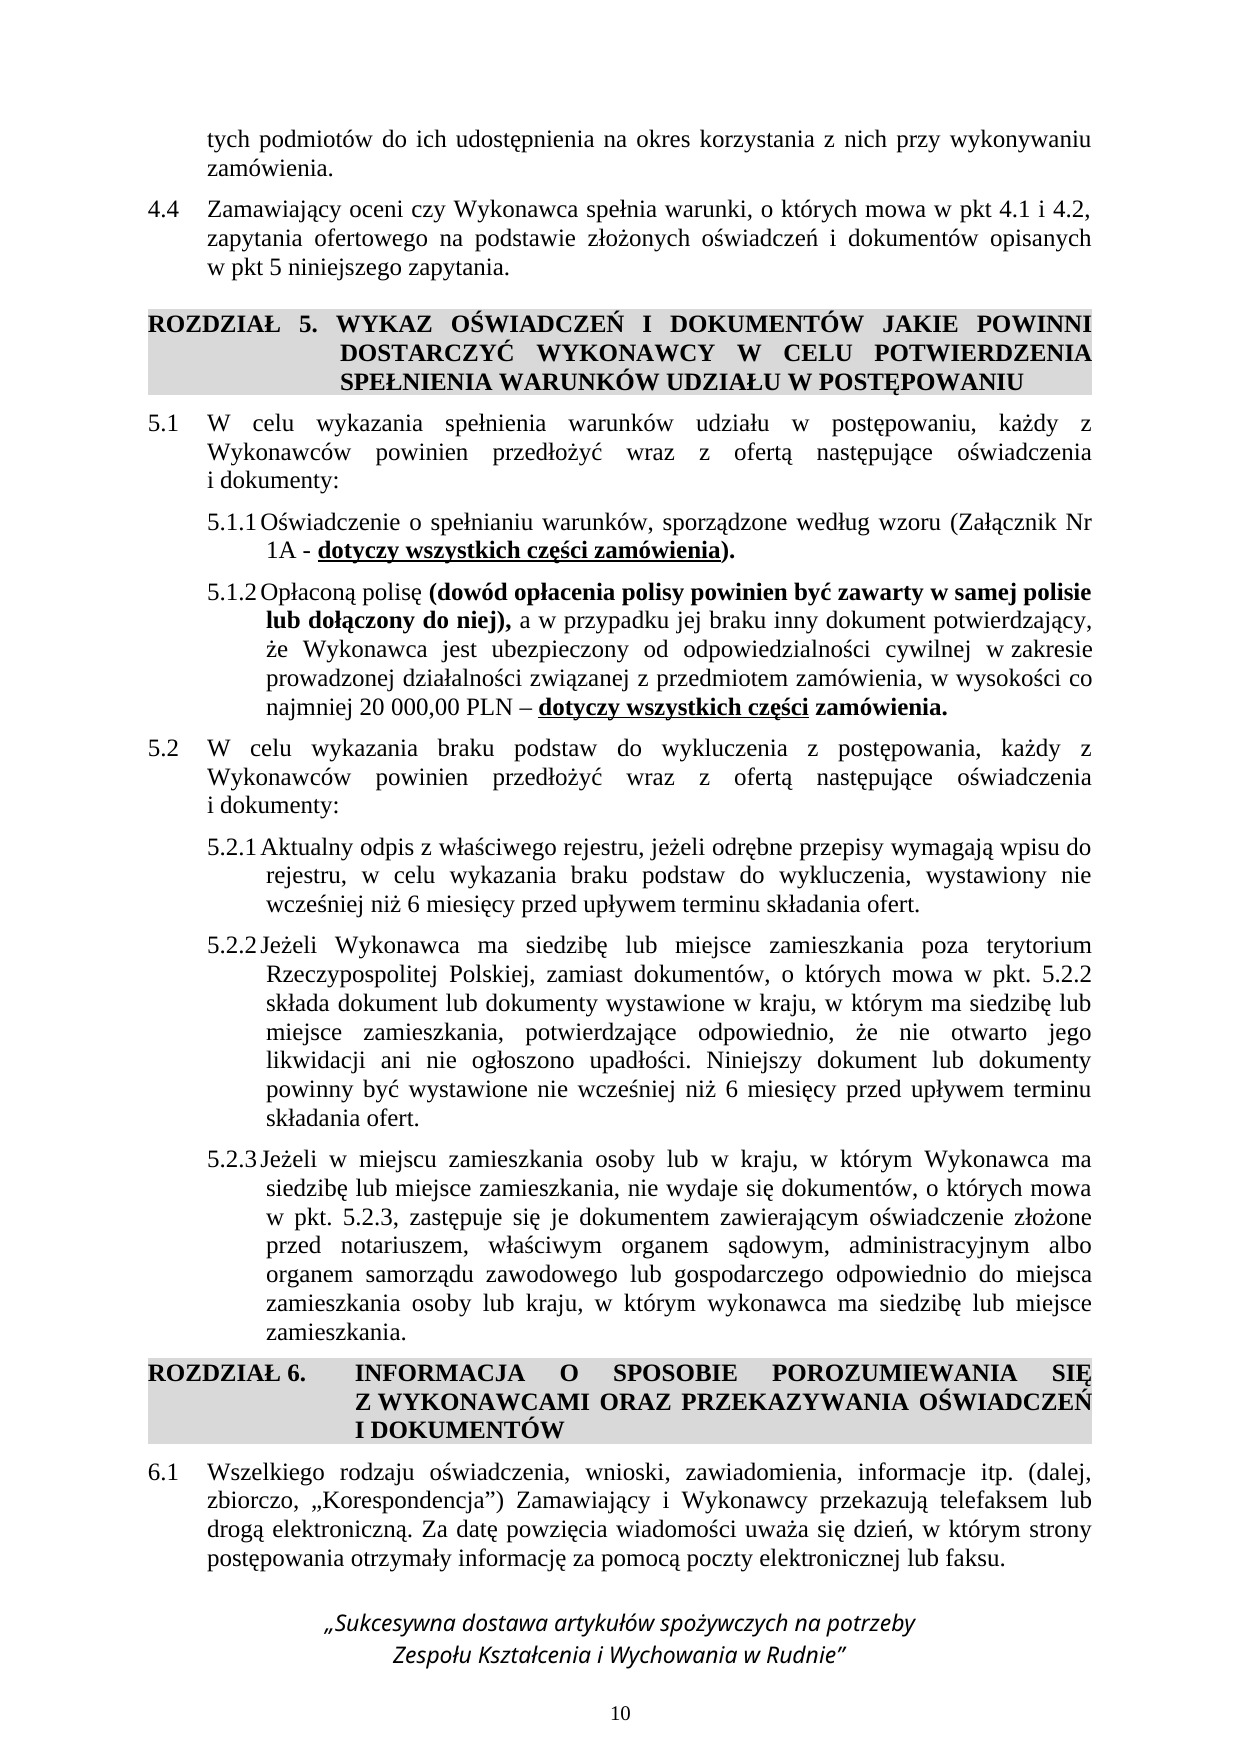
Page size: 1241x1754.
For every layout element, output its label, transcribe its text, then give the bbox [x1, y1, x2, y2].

list Aktualny odpis z właściwego rejestru, jeżeli odrębne przepisy wymagają wpisu do rejestru, w celu wykazania braku podstaw do wykluczenia, wystawiony nie wcześniej niż 6 miesięcy przed upływem terminu składania ofert. [207, 832, 1092, 918]
list Oświadczenie o spełnianiu warunków, sporządzone według wzoru (Załącznik Nr 1A - dotyczy wszystkich części zamówienia). [207, 507, 1092, 564]
list Opłaconą polisę (dowód opłacenia polisy powinien być zawarty w samej polisie lub dołączony do niej), a w przypadku jej braku inny dokument potwierdzający, że Wykonawca jest ubezpieczony od odpowiedzialności cywilnej w zakresie prowadzonej działalności związanej z przedmiotem zamówienia, w wysokości co najmniej 20 000,00 PLN – dotyczy wszystkich części zamówienia. [207, 577, 1092, 720]
text 4.4 Zamawiający oceni czy Wykonawca spełnia warunki, o których mowa w pkt 4.1 i 4.2, zapytania ofertowego na podstawie złożonych oświadczeń i dokumentów opisanych w pkt 5 niniejszego zapytania. [148, 194, 1092, 280]
list Jeżeli Wykonawca ma siedzibę lub miejsce zamieszkania poza terytorium Rzeczypospolitej Polskiej, zamiast dokumentów, o których mowa w pkt. 5.2.2 składa dokument lub dokumenty wystawione w kraju, w którym ma siedzibę lub miejsce zamieszkania, potwierdzające odpowiednio, że nie otwarto jego likwidacji ani nie ogłoszono upadłości. Niniejszy dokument lub dokumenty powinny być wystawione nie wcześniej niż 6 miesięcy przed upływem terminu składania ofert. [207, 930, 1092, 1132]
subtitle ROZDZIAŁ 5. WYKAZ OŚWIADCZEŃ I DOKUMENTÓW JAKIE POWINNI DOSTARCZYĆ WYKONAWCY W CELU POTWIERDZENIA SPEŁNIENIA WARUNKÓW UDZIAŁU W POSTĘPOWANIU [148, 309, 1092, 395]
subtitle 6.1 Wszelkiego rodzaju oświadczenia, wnioski, zawiadomienia, informacje itp. (dalej, zbiorczo, „Korespondencja”) Zamawiający i Wykonawcy przekazują telefaksem lub drogą elektroniczną. Za datę powzięcia wiadomości uważa się dzień, w którym strony postępowania otrzymały informację za pomocą poczty elektronicznej lub faksu. [148, 1457, 1092, 1572]
list Jeżeli w miejscu zamieszkania osoby lub w kraju, w którym Wykonawca ma siedzibę lub miejsce zamieszkania, nie wydaje się dokumentów, o których mowa w pkt. 5.2.3, zastępuje się je dokumentem zawierającym oświadczenie złożone przed notariuszem, właściwym organem sądowym, administracyjnym albo organem samorządu zawodowego lub gospodarczego odpowiednio do miejsca zamieszkania osoby lub kraju, w którym wykonawca ma siedzibę lub miejsce zamieszkania. [207, 1144, 1092, 1345]
subtitle ROZDZIAŁ 6. INFORMACJA O SPOSOBIE POROZUMIEWANIA SIĘ Z WYKONAWCAMI ORAZ PRZEKAZYWANIA OŚWIADCZEŃ I DOKUMENTÓW [148, 1358, 1092, 1444]
subtitle W celu wykazania braku podstaw do wykluczenia z postępowania, każdy z Wykonawców powinien przedłożyć wraz z ofertą następujące oświadczenia i dokumenty: [148, 733, 1092, 819]
subtitle W celu wykazania spełnienia warunków udziału w postępowaniu, każdy z Wykonawców powinien przedłożyć wraz z ofertą następujące oświadczenia i dokumenty: [148, 408, 1092, 494]
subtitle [148, 124, 1092, 182]
